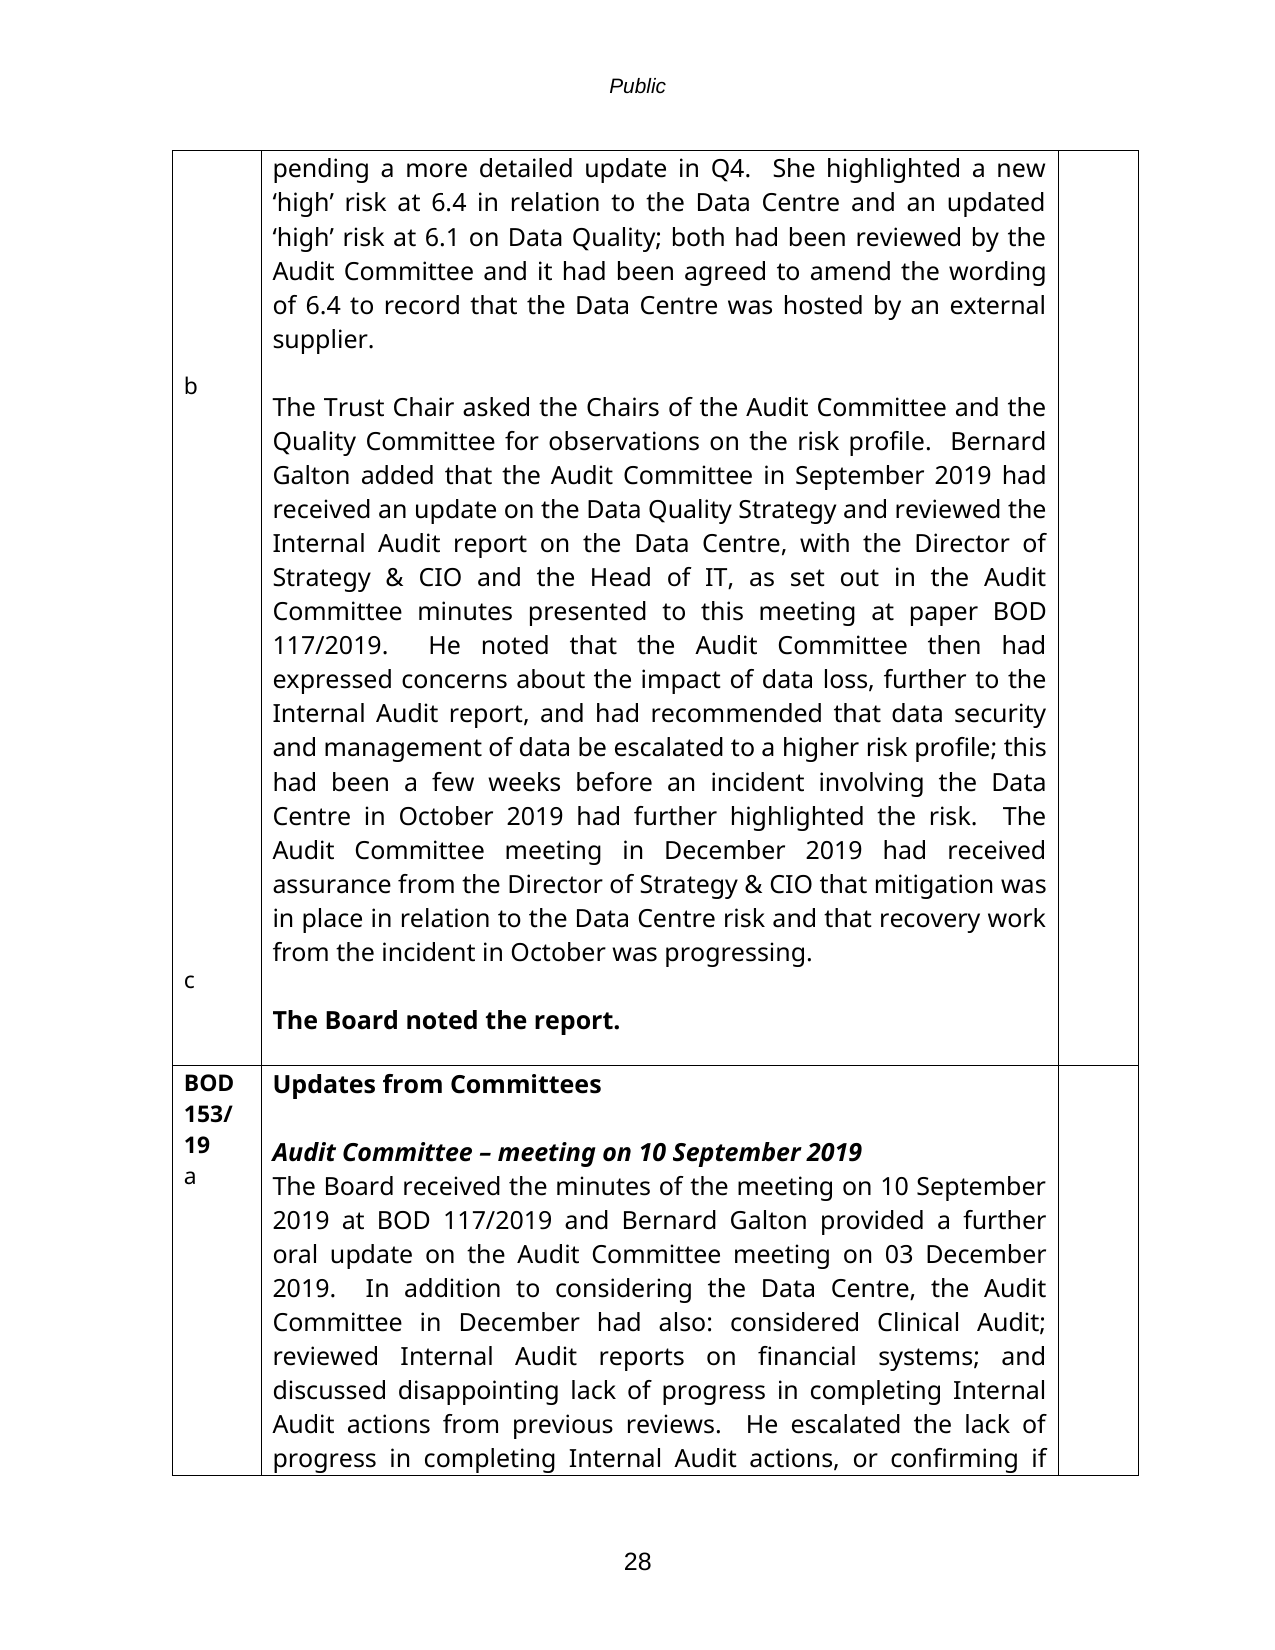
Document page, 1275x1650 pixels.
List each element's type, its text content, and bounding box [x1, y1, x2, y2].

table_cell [262, 151, 1058, 1065]
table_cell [173, 1066, 261, 1475]
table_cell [262, 1066, 1058, 1475]
table_cell [1059, 151, 1138, 1065]
table_cell BOD 152/ 19 a b c [173, 151, 261, 1065]
table_cell [1059, 1066, 1138, 1475]
